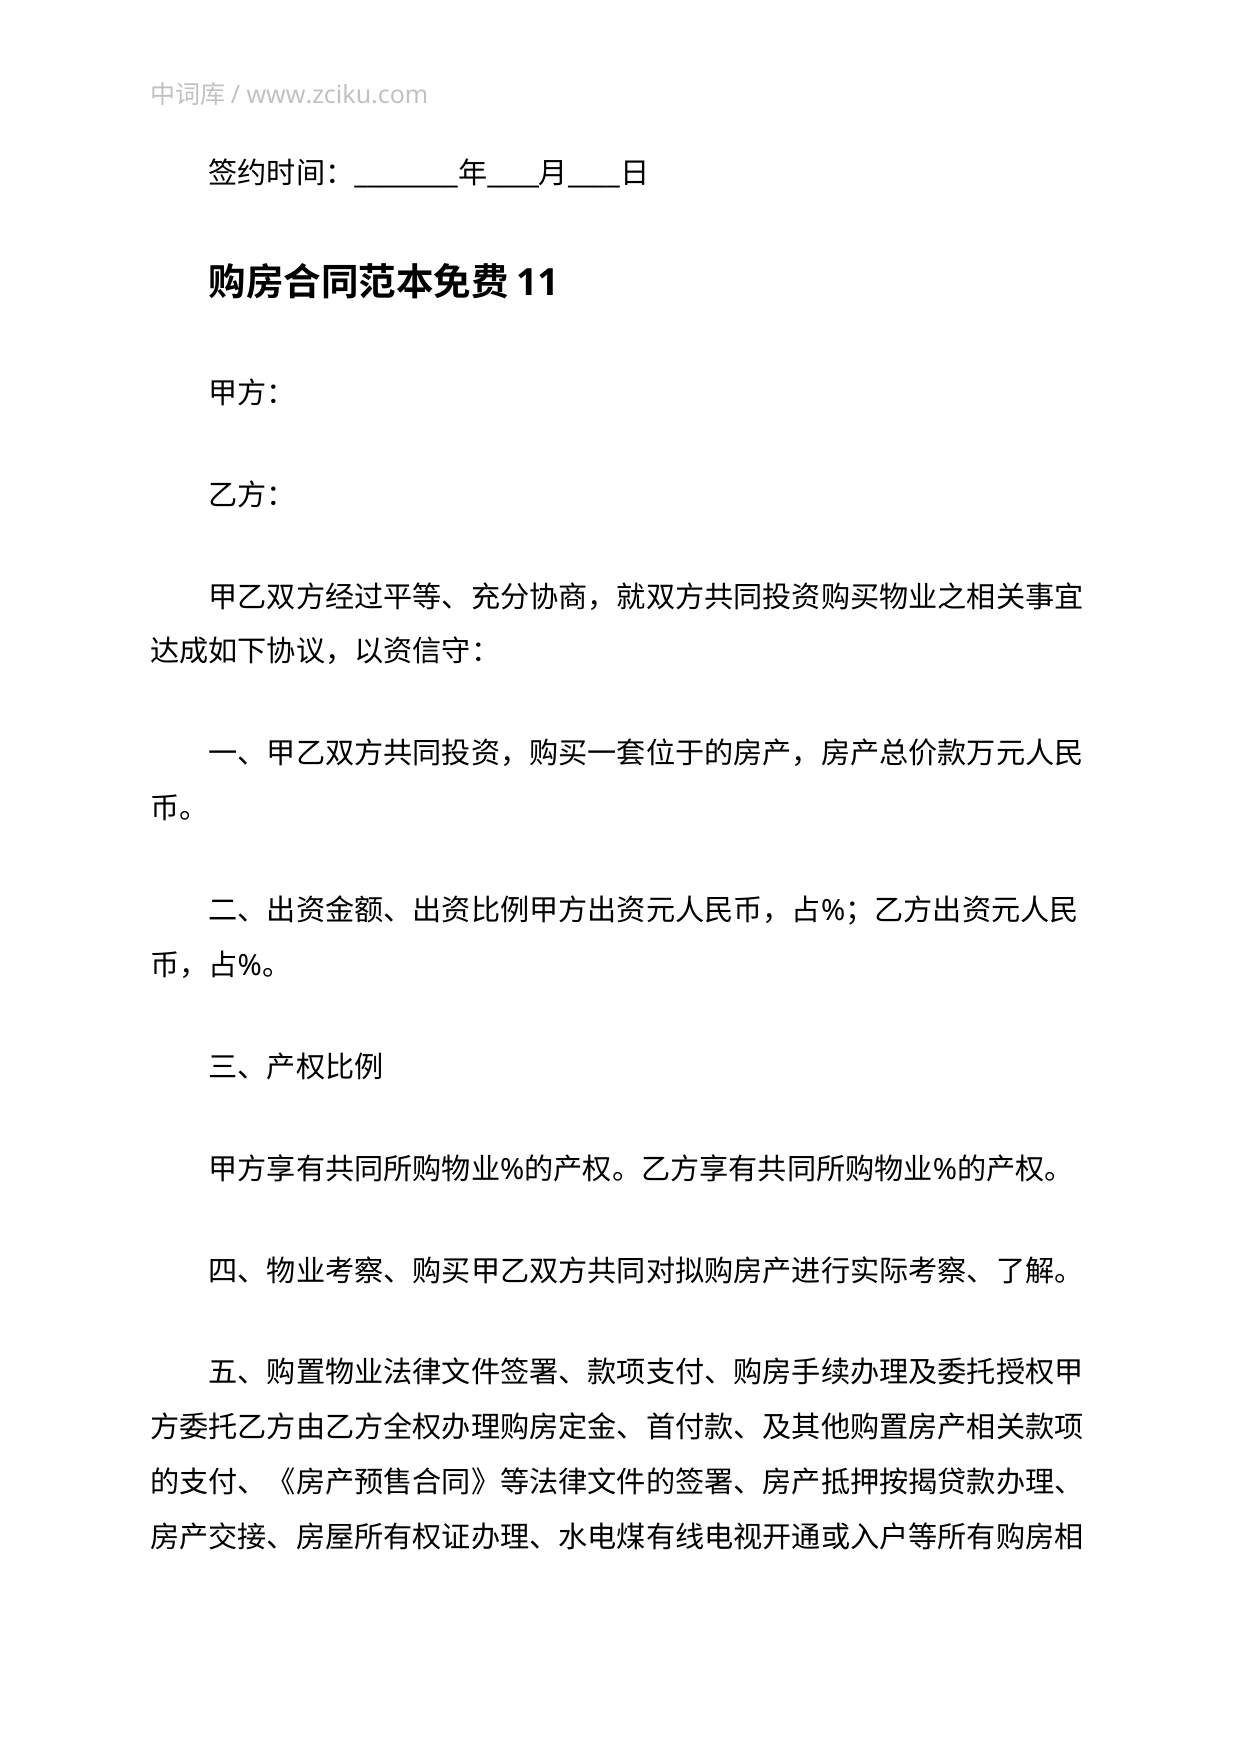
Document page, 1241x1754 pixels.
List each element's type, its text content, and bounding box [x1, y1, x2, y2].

text 乙方： [150, 471, 1090, 514]
text 三、产权比例 [150, 1043, 1090, 1086]
text 二、出资金额、出资比例甲方出资元人民币，占%；乙方出资元人民币，占%。 [150, 886, 1090, 984]
text 甲乙双方经过平等、充分协商，就双方共同投资购买物业之相关事宜达成如下协议，以资信守： [150, 573, 1090, 670]
text 一、甲乙双方共同投资，购买一套位于的房产，房产总价款万元人民币。 [150, 730, 1090, 827]
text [150, 1349, 1090, 1556]
text 四、物业考察、购买甲乙双方共同对拟购房产进行实际考察、了解。 [150, 1247, 1090, 1289]
text 购房合同范本免费11 [150, 252, 1090, 306]
text 签约时间：________年____月____日 [150, 150, 1090, 192]
text 甲方： [150, 369, 1090, 412]
text 甲方享有共同所购物业%的产权。乙方享有共同所购物业%的产权。 [150, 1145, 1090, 1188]
